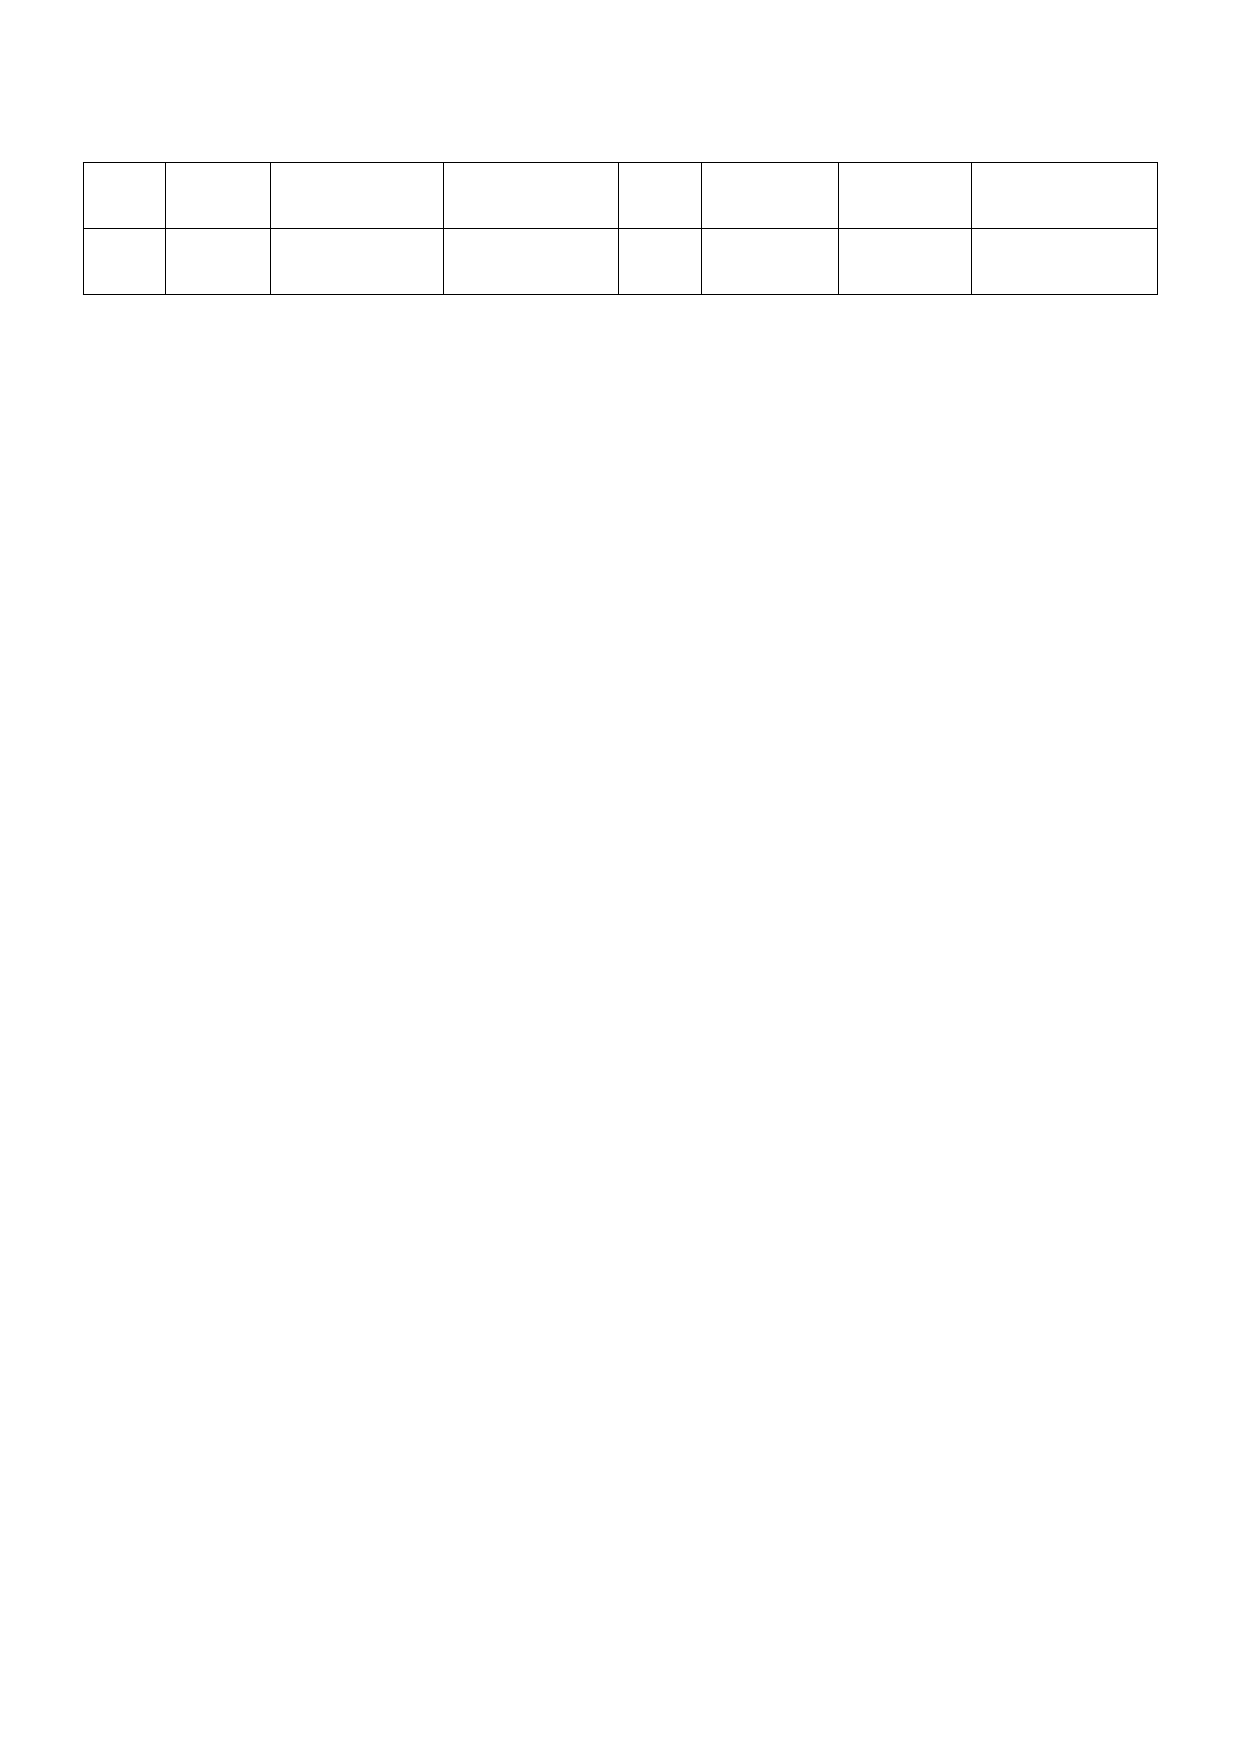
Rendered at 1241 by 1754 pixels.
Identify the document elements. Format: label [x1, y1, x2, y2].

table_cell [271, 229, 443, 294]
table_cell [619, 163, 701, 228]
table_cell [839, 163, 971, 228]
table_cell [84, 163, 165, 228]
table_cell [166, 163, 270, 228]
table_cell [702, 229, 838, 294]
table_cell [271, 163, 443, 228]
table_cell [839, 229, 971, 294]
table_cell [444, 229, 618, 294]
table_cell [166, 229, 270, 294]
table_cell [84, 229, 165, 294]
table_cell [619, 229, 701, 294]
table_cell [972, 163, 1157, 228]
table_cell [972, 229, 1157, 294]
table_cell [444, 163, 618, 228]
table_cell [702, 163, 838, 228]
